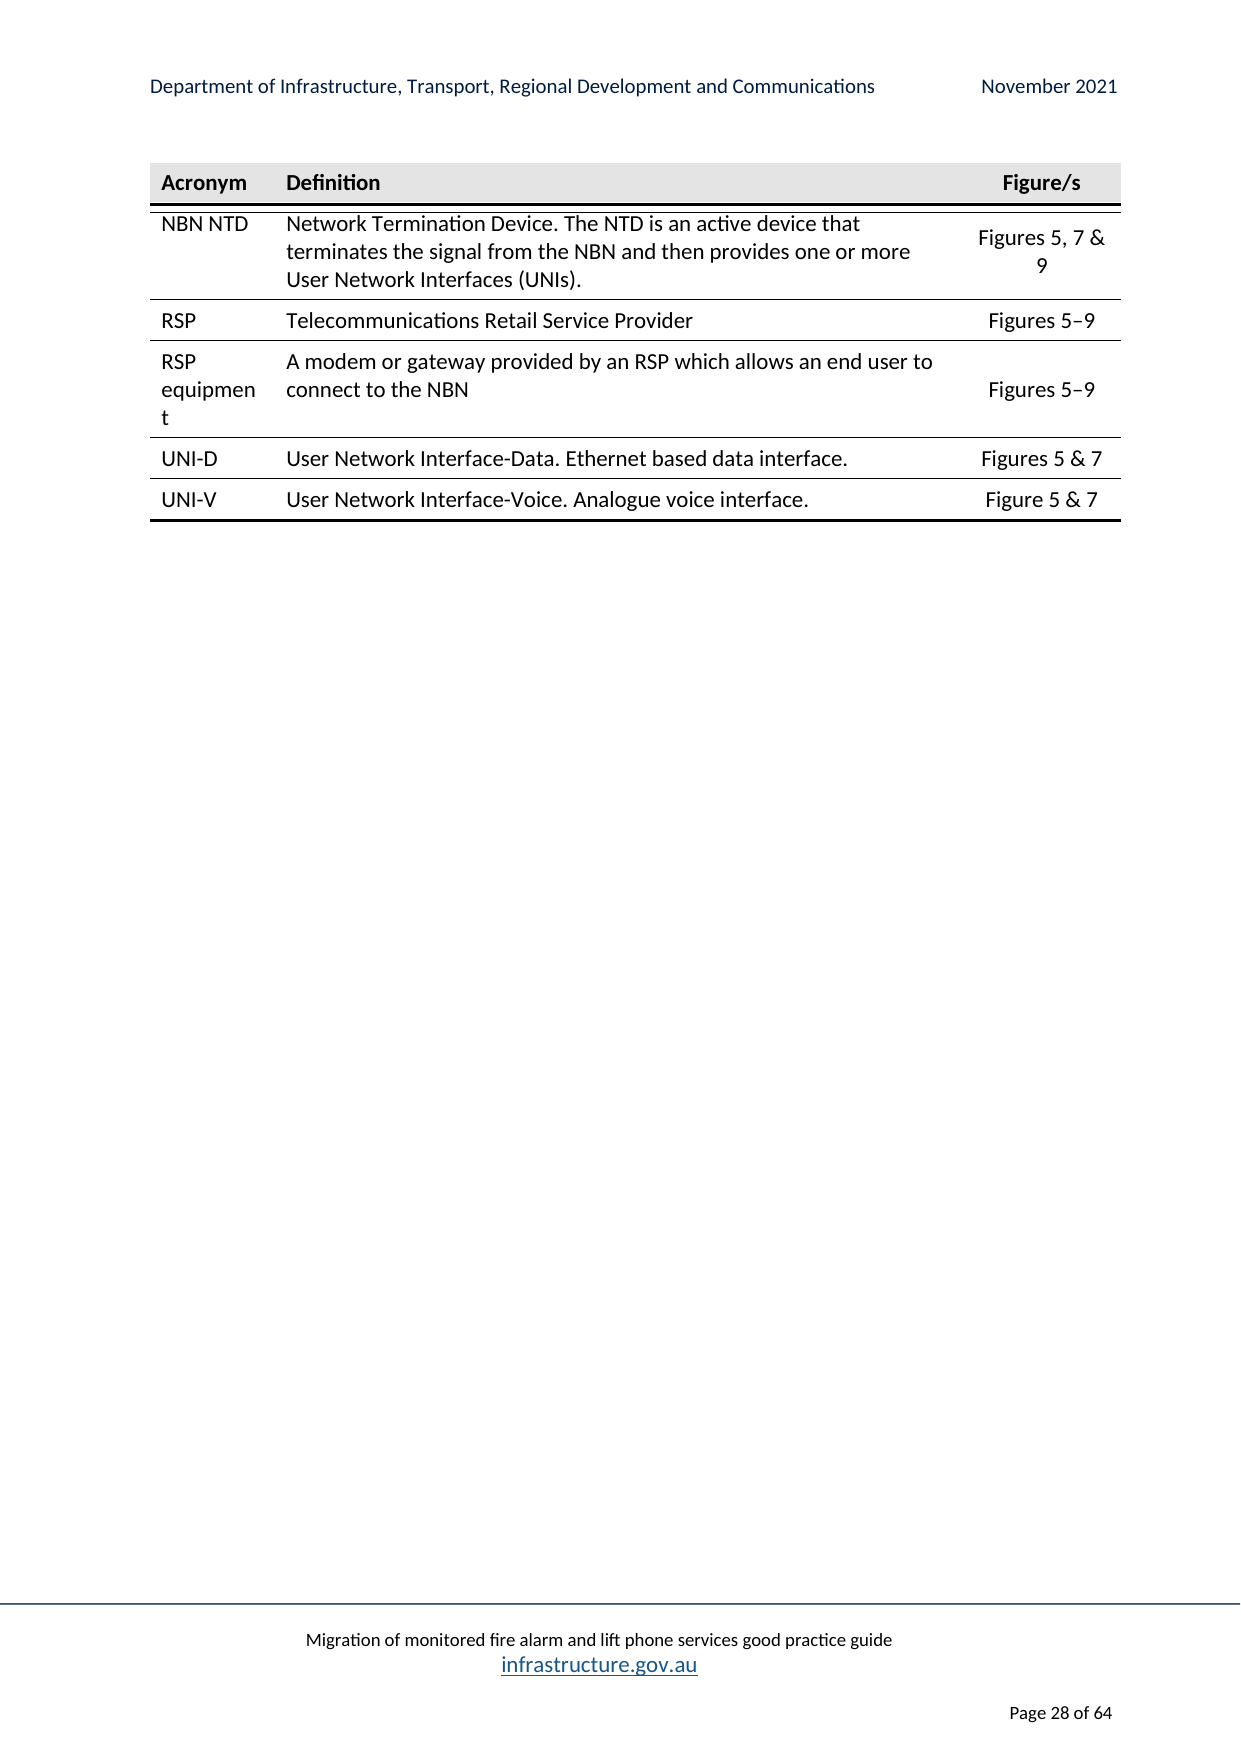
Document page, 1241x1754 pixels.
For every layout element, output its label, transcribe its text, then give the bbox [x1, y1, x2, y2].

table_cell NBN NTD [150, 213, 275, 299]
table_cell Network Termination Device. The NTD is an active device that terminates the signal from the NBN and then provides one or more User Network Interfaces (UNIs). [275, 213, 962, 299]
picture [0, 1546, 1241, 1628]
table_cell Telecommunications Retail Service Provider [275, 300, 962, 340]
table_cell Figures 5, 7 & 9 [962, 213, 1121, 299]
table_header Acronym [150, 163, 275, 202]
table_header Definition [275, 163, 962, 202]
table_cell Figures 5–9 [962, 341, 1121, 437]
table_cell User Network Interface-Voice. Analogue voice interface. [275, 479, 962, 519]
table_cell UNI-V [150, 479, 275, 519]
table_cell A modem or gateway provided by an RSP which allows an end user to connect to the NBN [275, 341, 962, 437]
table_cell RSP equipment [150, 341, 275, 437]
table_cell Figures 5 & 7 [962, 438, 1121, 478]
table_cell User Network Interface-Data. Ethernet based data interface. [275, 438, 962, 478]
table_header Figure/s [962, 163, 1121, 202]
table_cell Figures 5–9 [962, 300, 1121, 340]
table_cell Figure 5 & 7 [962, 479, 1121, 519]
table_cell RSP [150, 300, 275, 340]
table_cell UNI-D [150, 438, 275, 478]
